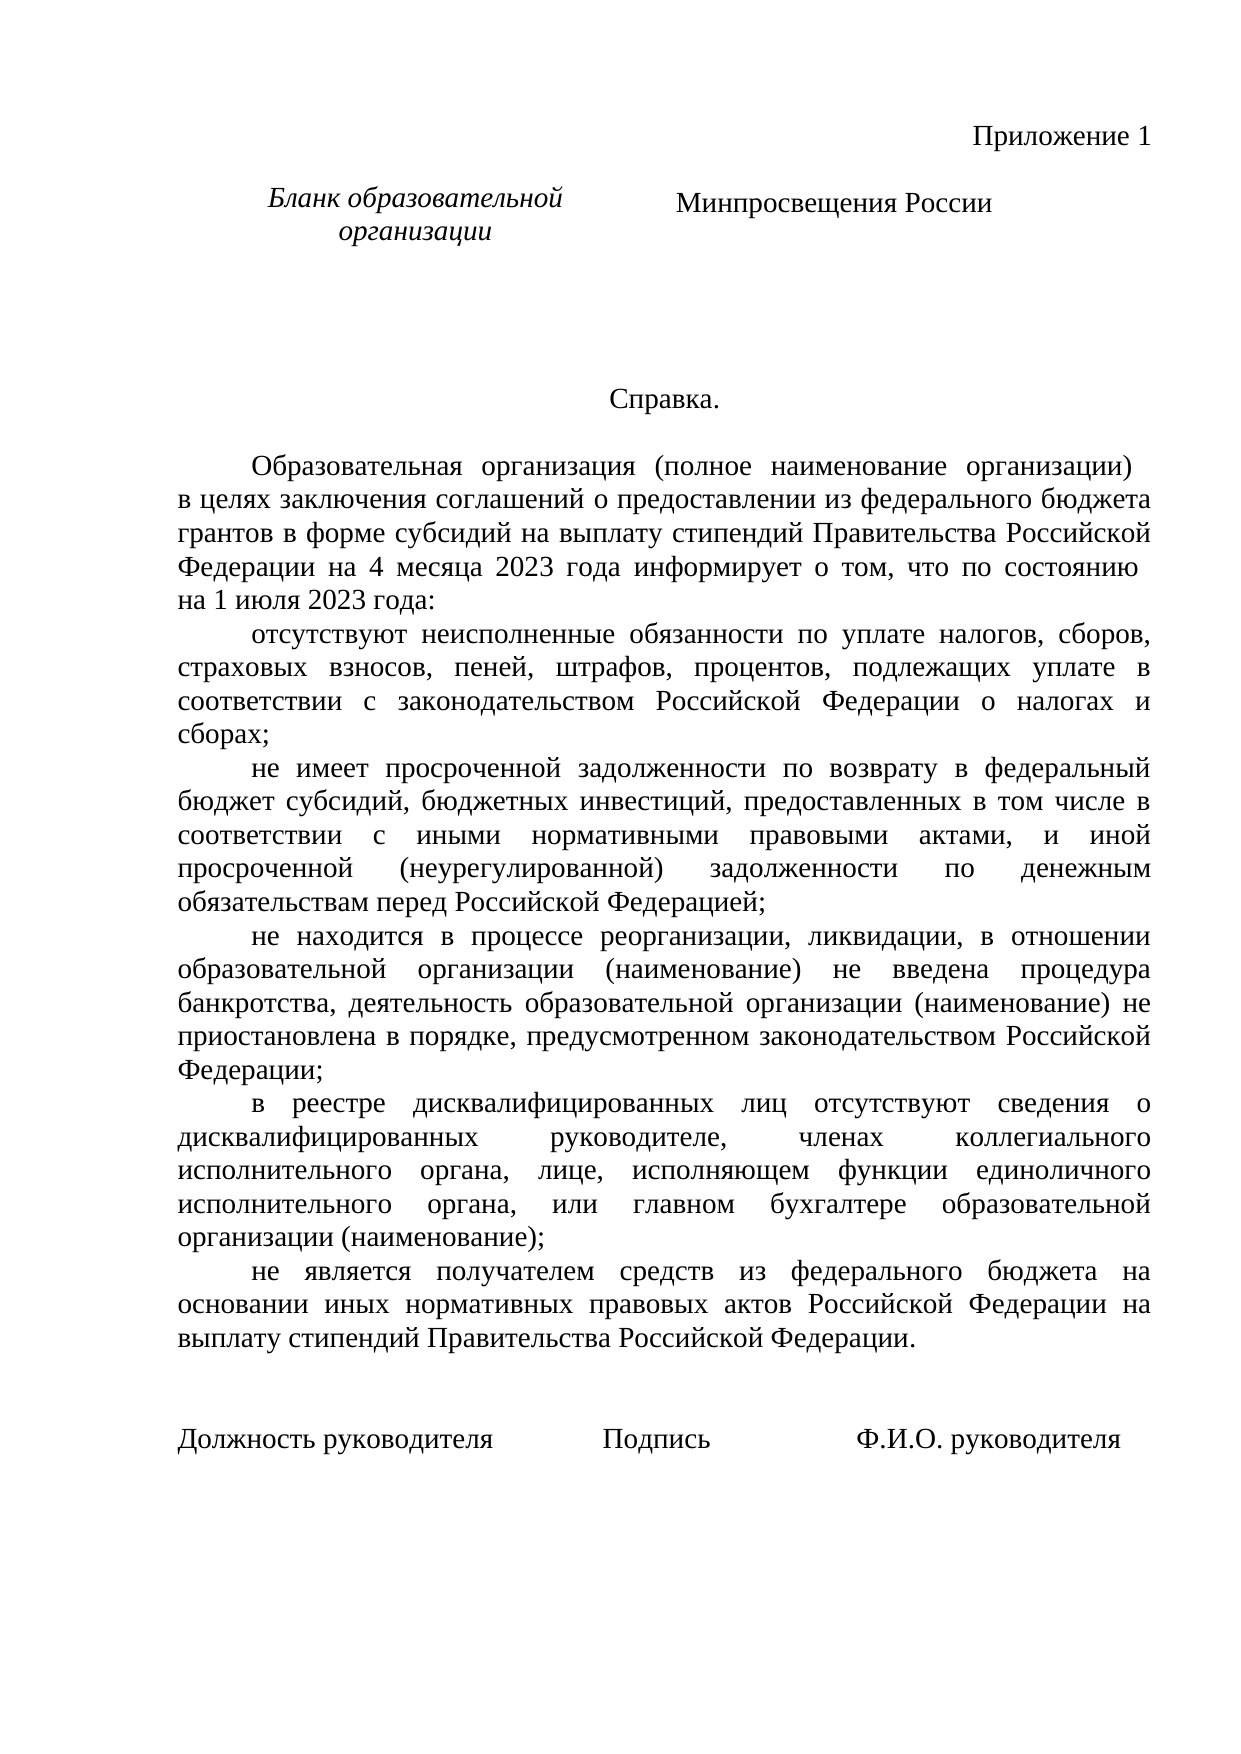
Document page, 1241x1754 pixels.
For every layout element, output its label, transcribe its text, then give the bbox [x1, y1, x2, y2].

text не находится в процессе реорганизации, ликвидации, в отношении образовательной организации (наименование) не введена процедура банкротства, деятельность образовательной организации (наименование) не приостановлена в порядке, предусмотренном законодательством Российской Федерации; [177, 918, 1152, 1085]
text Справка. [177, 381, 1152, 414]
text Образовательная организация (полное наименование организации) в целях заключения соглашений о предоставлении из федерального бюджета грантов в форме субсидий на выплату стипендий Правительства Российской Федерации на 4 месяца 2023 года информирует о том, что по состоянию на 1 июля 2023 года: [177, 448, 1152, 616]
text не имеет просроченной задолженности по возврату в федеральный бюджет субсидий, бюджетных инвестиций, предоставленных в том числе в соответствии с иными нормативными правовыми актами, и иной просроченной (неурегулированной) задолженности по денежным обязательствам перед Российской Федерацией; [177, 750, 1152, 918]
table_header Приложение 1 Минпросвещения России [664, 118, 1163, 247]
text в реестре дисквалифицированных лиц отсутствуют сведения о дисквалифицированных руководителе, членах коллегиального исполнительного органа, лице, исполняющем функции единоличного исполнительного органа, или главном бухгалтере образовательной организации (наименование); [177, 1085, 1152, 1253]
table_header Бланк образовательной организации [166, 118, 664, 247]
text отсутствуют неисполненные обязанности по уплате налогов, сборов, страховых взносов, пеней, штрафов, процентов, подлежащих уплате в соответствии с законодательством Российской Федерации о налогах и сборах; [177, 616, 1152, 750]
text Должность руководителя Подпись Ф.И.О. руководителя [177, 1421, 1152, 1454]
text не является получателем средств из федерального бюджета на основании иных нормативных правовых актов Российской Федерации на выплату стипендий Правительства Российской Федерации. [177, 1253, 1152, 1354]
